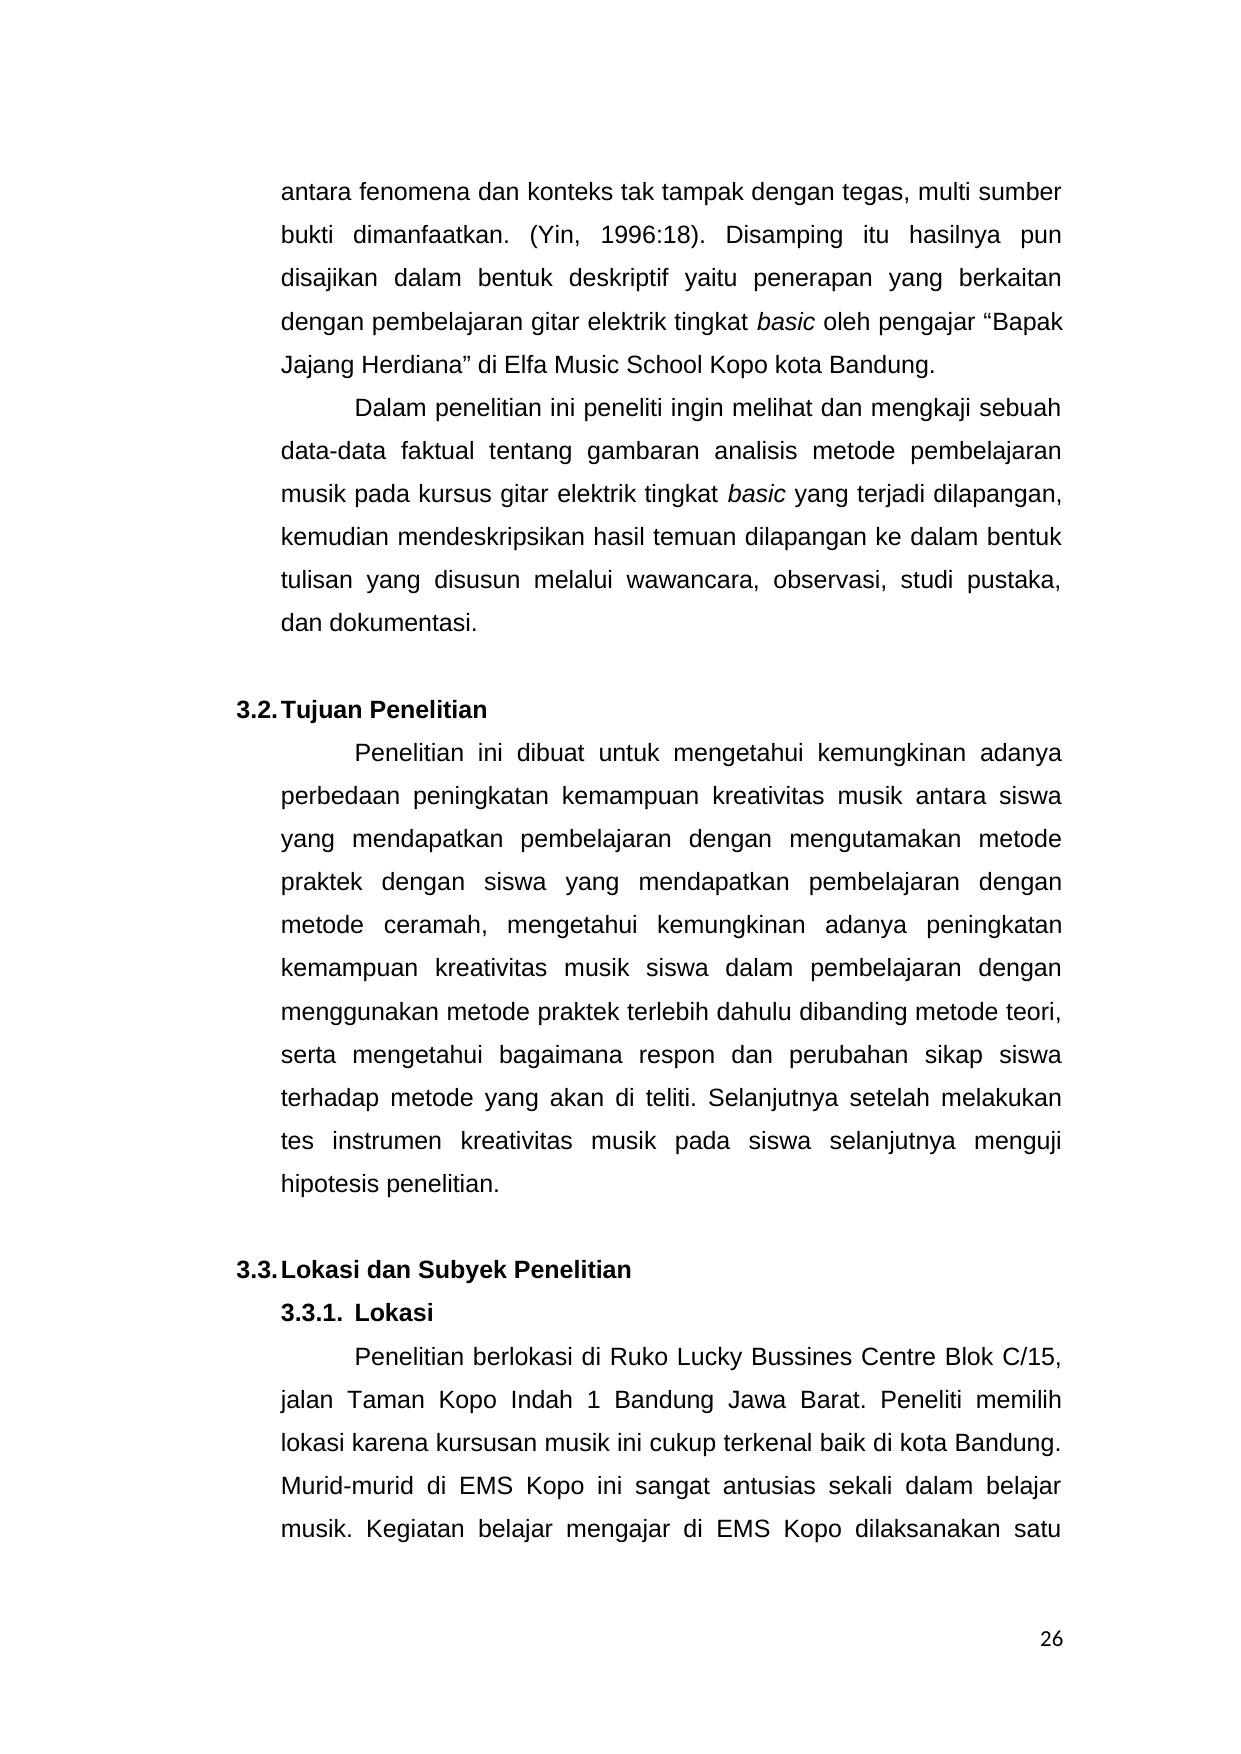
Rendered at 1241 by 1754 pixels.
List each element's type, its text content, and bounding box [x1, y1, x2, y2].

list Penelitian ini dibuat untuk mengetahui kemungkinan adanya perbedaan peningkatan kemampuan kreativitas musik antara siswa yang mendapatkan pembelajaran dengan mengutamakan metode praktek dengan siswa yang mendapatkan pembelajaran dengan metode ceramah, mengetahui kemungkinan adanya peningkatan kemampuan kreativitas musik siswa dalam pembelajaran dengan menggunakan metode praktek terlebih dahulu dibanding metode teori, serta mengetahui bagaimana respon dan perubahan sikap siswa terhadap metode yang akan di teliti. Selanjutnya setelah melakukan tes instrumen kreativitas musik pada siswa selanjutnya menguji hipotesis penelitian. [281, 738, 1063, 1198]
text Dalam penelitian ini peneliti ingin melihat dan mengkaji sebuah data-data faktual tentang gambaran analisis metode pembelajaran musik pada kursus gitar elektrik tingkat basic yang terjadi dilapangan, kemudian mendeskripsikan hasil temuan dilapangan ke dalam bentuk tulisan yang disusun melalui wawancara, observasi, studi pustaka, dan dokumentasi. [281, 393, 1063, 637]
list Lokasi [281, 1298, 1063, 1327]
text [281, 177, 1063, 378]
list Lokasi dan Subyek Penelitian [236, 1255, 1063, 1284]
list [281, 1342, 1063, 1543]
list Tujuan Penelitian [236, 695, 1063, 723]
